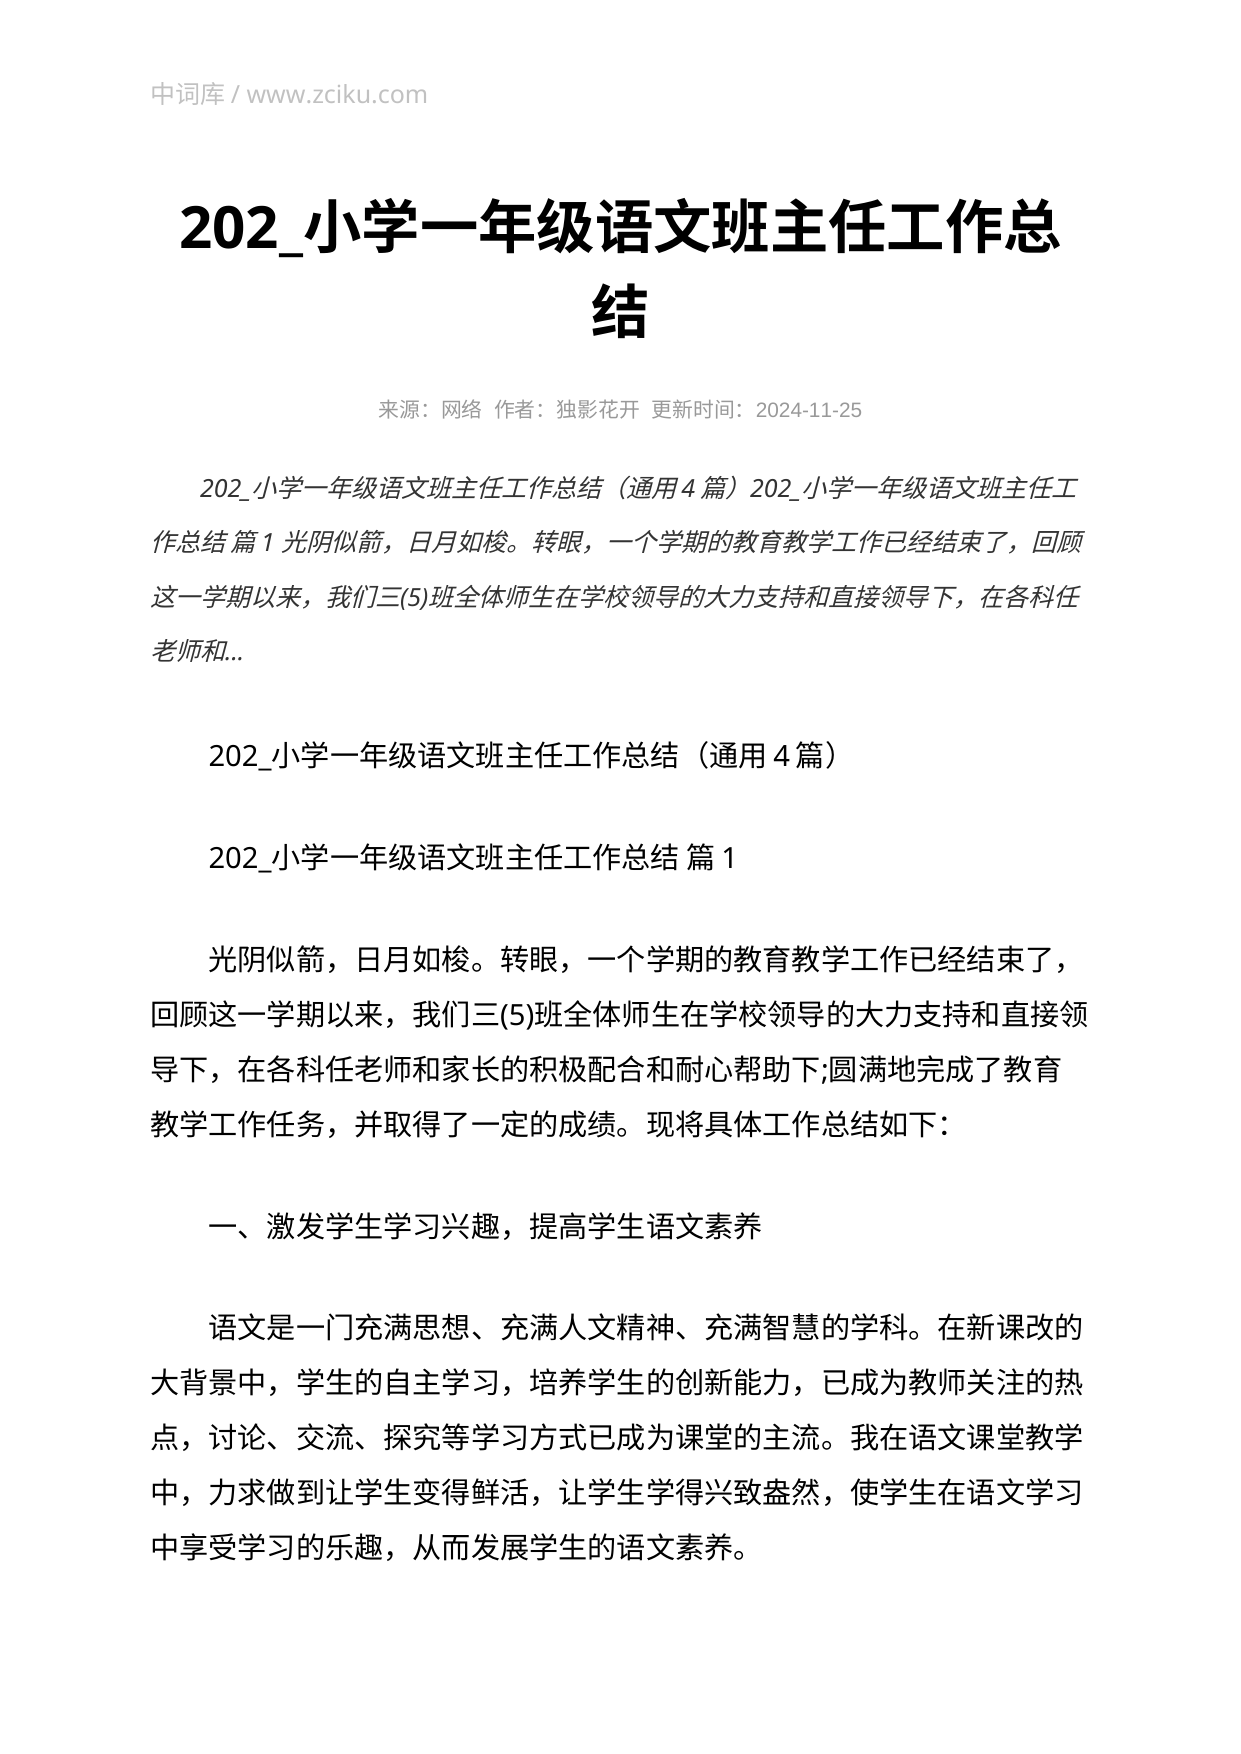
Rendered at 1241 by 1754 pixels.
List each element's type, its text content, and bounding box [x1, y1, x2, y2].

text 来源：网络 作者：独影花开 更新时间：2024-11-25 [150, 397, 1090, 421]
text 202_小学一年级语文班主任工作总结（通用4篇）202_小学一年级语文班主任工作总结 篇1 光阴似箭，日月如梭。转眼，一个学期的教育教学工作已经结束了，回顾这一学期以来，我们三(5)班全体师生在学校领导的大力支持和直接领导下，在各科任老师和... [150, 468, 1090, 668]
text 光阴似箭，日月如梭。转眼，一个学期的教育教学工作已经结束了，回顾这一学期以来，我们三(5)班全体师生在学校领导的大力支持和直接领导下，在各科任老师和家长的积极配合和耐心帮助下;圆满地完成了教育教学工作任务，并取得了一定的成绩。现将具体工作总结如下： [150, 937, 1090, 1144]
text 一、激发学生学习兴趣，提高学生语文素养 [150, 1203, 1090, 1246]
text 202_小学一年级语文班主任工作总结 篇1 [150, 834, 1090, 877]
text 语文是一门充满思想、充满人文精神、充满智慧的学科。在新课改的大背景中，学生的自主学习，培养学生的创新能力，已成为教师关注的热点，讨论、交流、探究等学习方式已成为课堂的主流。我在语文课堂教学中，力求做到让学生变得鲜活，让学生学得兴致盎然，使学生在语文学习中享受学习的乐趣，从而发展学生的语文素养。 [150, 1305, 1090, 1567]
text 202_小学一年级语文班主任工作总结（通用4篇） [150, 733, 1090, 775]
subtitle 202_小学一年级语文班主任工作总结 [150, 181, 1090, 351]
